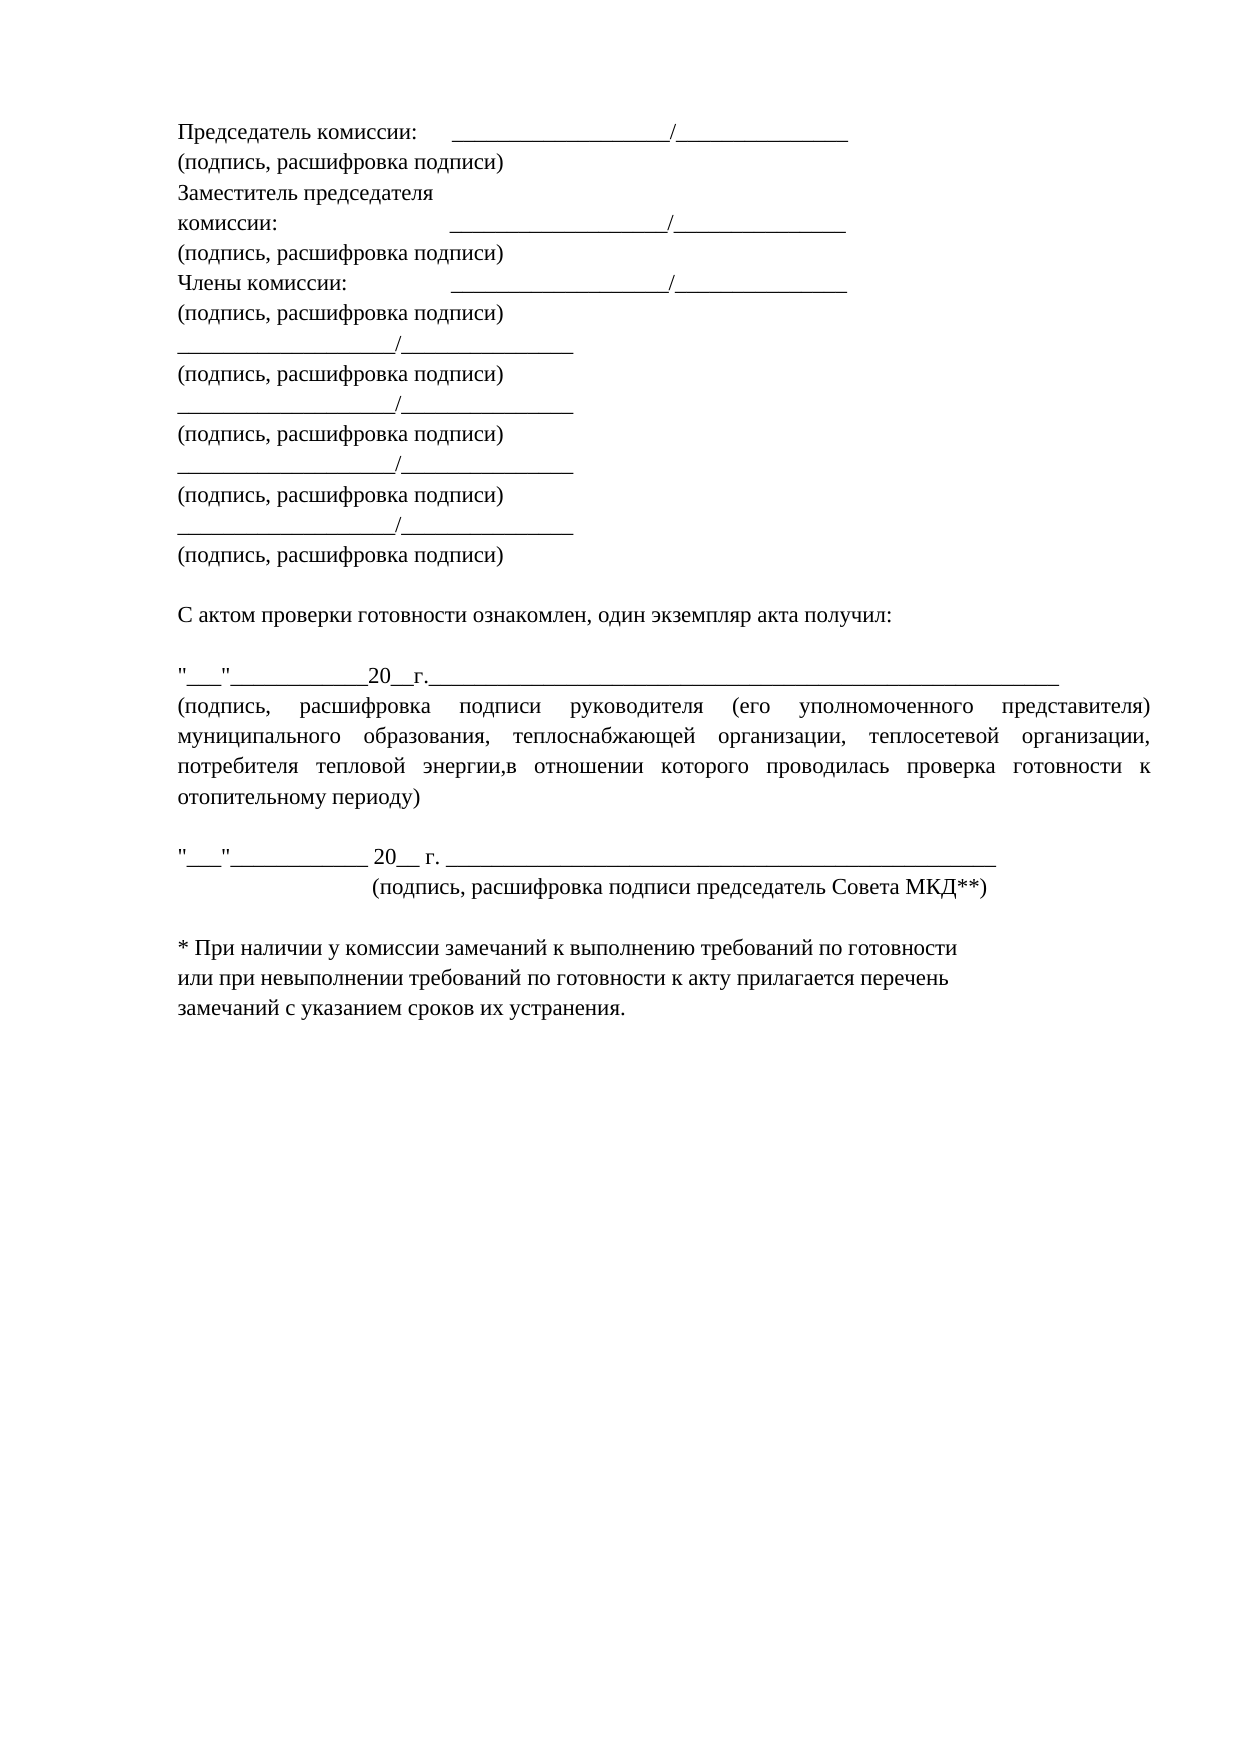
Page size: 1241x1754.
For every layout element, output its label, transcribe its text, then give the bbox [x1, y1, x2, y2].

text Председатель комиссии: ___________________/_______________ [177, 118, 1152, 144]
text "___"____________20__г._______________________________________________________ [177, 662, 1152, 688]
text (подпись, расшифровка подписи) [177, 148, 1152, 175]
text ___________________/_______________ [177, 450, 1152, 477]
text комиссии: ___________________/_______________ [177, 209, 1152, 235]
text (подпись, расшифровка подписи) [177, 420, 1152, 447]
text ___________________/_______________ [177, 390, 1152, 416]
text (подпись, расшифровка подписи) [177, 481, 1152, 507]
text ___________________/_______________ [177, 329, 1152, 356]
text замечаний с указанием сроков их устранения. [177, 994, 1152, 1021]
text С актом проверки готовности ознакомлен, один экземпляр акта получил: [177, 601, 1152, 628]
text Члены комиссии: ___________________/_______________ [177, 269, 1152, 296]
text (подпись, расшифровка подписи) [177, 239, 1152, 265]
text ___________________/_______________ [177, 511, 1152, 537]
text (подпись, расшифровка подписи) [177, 360, 1152, 386]
text * При наличии у комиссии замечаний к выполнению требований по готовности [177, 934, 1152, 960]
text (подпись, расшифровка подписи) [177, 299, 1152, 326]
text или при невыполнении требований по готовности к акту прилагается перечень [177, 964, 1152, 990]
text (подпись, расшифровка подписи) [177, 541, 1152, 567]
text Заместитель председателя [177, 178, 1152, 205]
text (подпись, расшифровка подписи председатель Совета МКД**) [177, 873, 1152, 900]
text (подпись, расшифровка подписи руководителя (его уполномоченного представителя) муниципального образования, теплоснабжающей организации, теплосетевой организации, потребителя тепловой энергии,в отношении которого проводилась проверка готовности к отопительному периоду) [177, 692, 1152, 809]
text "___"____________ 20__ г. ________________________________________________ [177, 843, 1152, 869]
